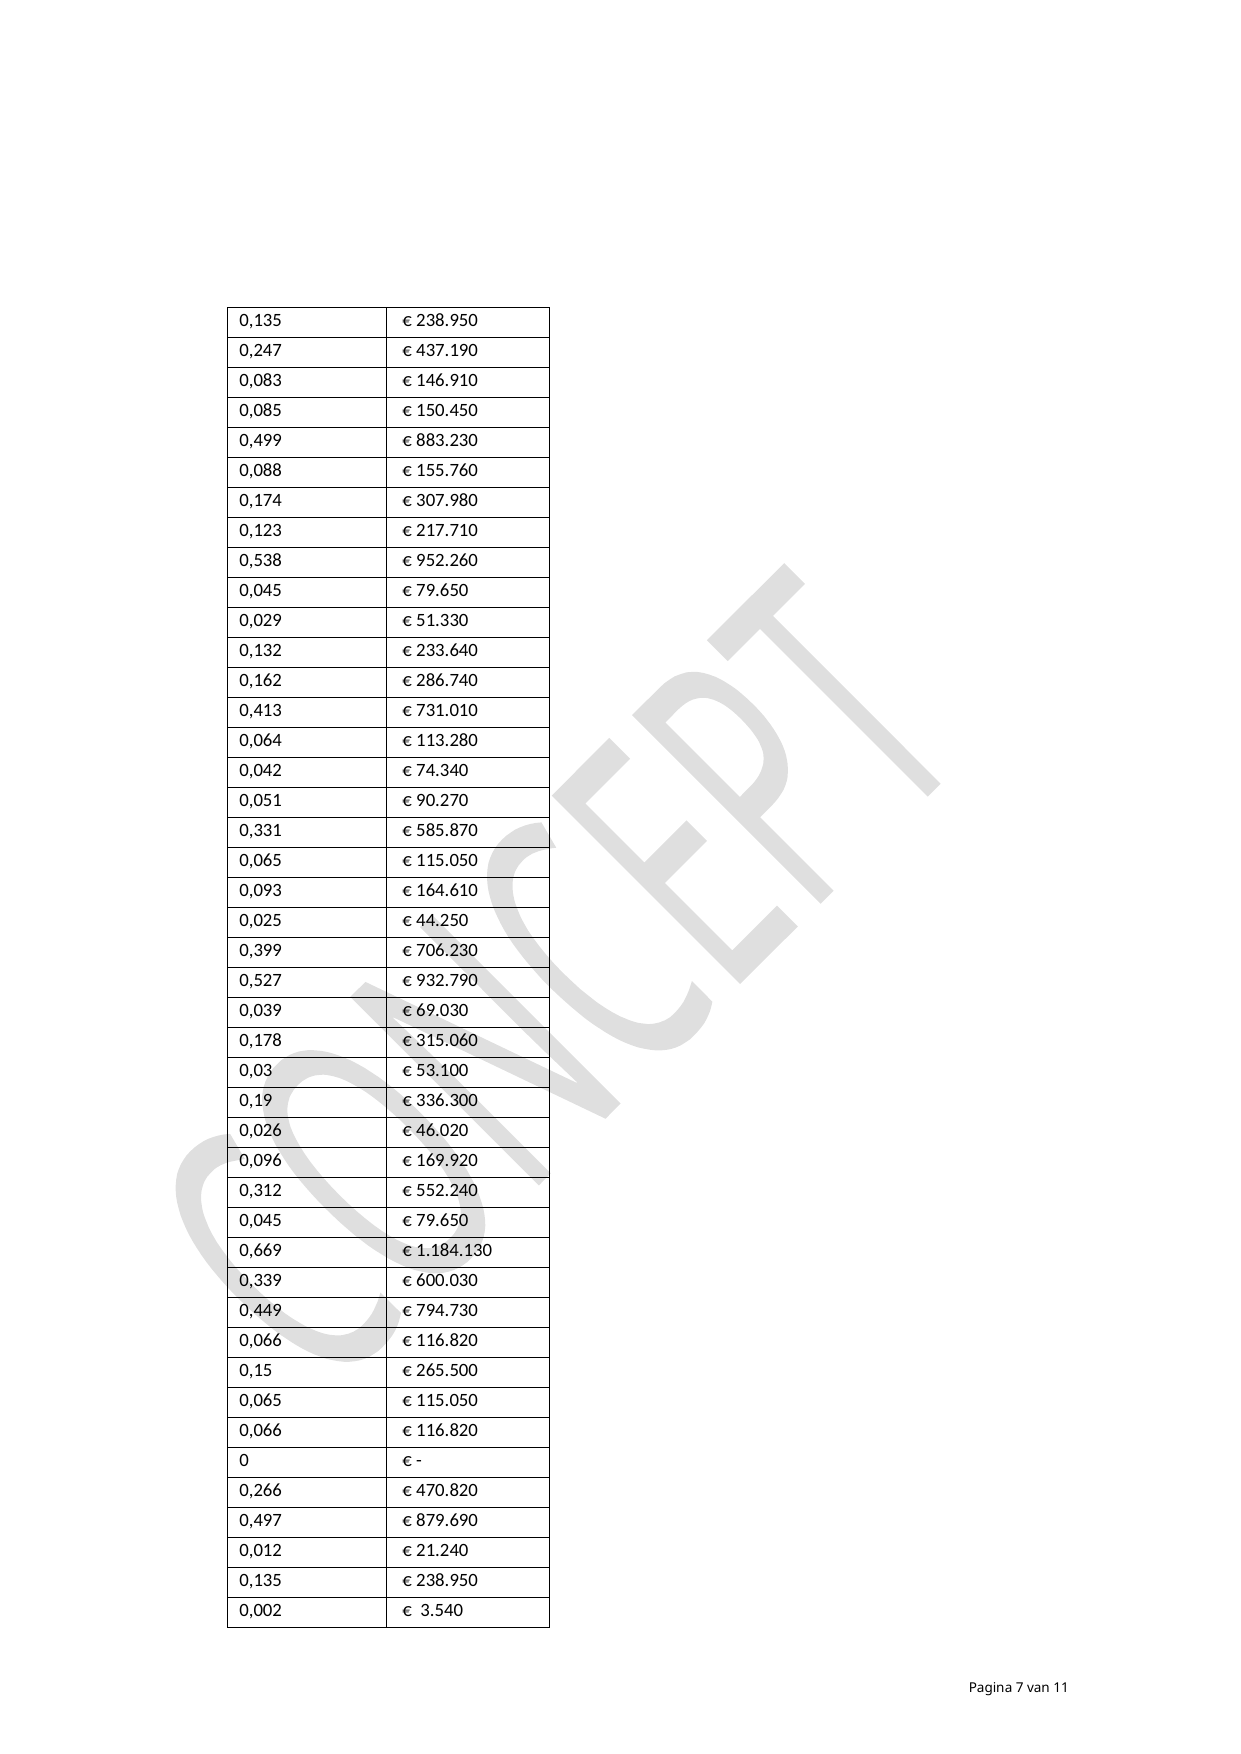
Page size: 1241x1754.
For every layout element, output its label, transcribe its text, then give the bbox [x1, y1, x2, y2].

table_cell € 150.450 [387, 398, 549, 427]
table_cell € 952.260 [387, 548, 549, 577]
table_cell 0 [228, 1448, 386, 1477]
table_cell € 315.060 [387, 1028, 549, 1057]
table_cell 0,178 [228, 1028, 386, 1057]
table_cell 0,083 [228, 368, 386, 397]
table_cell € 113.280 [387, 728, 549, 757]
table_cell € 51.330 [387, 608, 549, 637]
table_cell € 115.050 [387, 848, 549, 877]
table_cell € 53.100 [387, 1058, 549, 1087]
table_cell 0,339 [228, 1268, 386, 1297]
table_cell € 552.240 [387, 1178, 549, 1207]
table_cell € 794.730 [387, 1298, 549, 1327]
table_cell € 90.270 [387, 788, 549, 817]
table_cell 0,066 [228, 1328, 386, 1357]
table_cell 0,085 [228, 398, 386, 427]
table_cell 0,026 [228, 1118, 386, 1147]
table_cell € 155.760 [387, 458, 549, 487]
table_cell 0,03 [228, 1058, 386, 1087]
table_cell 0,064 [228, 728, 386, 757]
table_cell € 217.710 [387, 518, 549, 547]
table_cell 0,15 [228, 1358, 386, 1387]
table_cell 0,499 [228, 428, 386, 457]
table_cell 0,012 [228, 1538, 386, 1567]
table_cell 0,497 [228, 1508, 386, 1537]
table_cell 0,312 [228, 1178, 386, 1207]
table_cell € 116.820 [387, 1328, 549, 1357]
table_cell 0,399 [228, 938, 386, 967]
table_cell € 21.240 [387, 1538, 549, 1567]
table_cell € 164.610 [387, 878, 549, 907]
table_cell € 46.020 [387, 1118, 549, 1147]
table_cell 0,093 [228, 878, 386, 907]
table_cell € 69.030 [387, 998, 549, 1027]
table_cell 0,538 [228, 548, 386, 577]
table_cell € 336.300 [387, 1088, 549, 1117]
table_cell 0,039 [228, 998, 386, 1027]
table_cell € 879.690 [387, 1508, 549, 1537]
table_cell 0,669 [228, 1238, 386, 1267]
table_cell 0,088 [228, 458, 386, 487]
table_cell 0,065 [228, 1388, 386, 1417]
table_cell € 79.650 [387, 1208, 549, 1237]
table_cell 0,19 [228, 1088, 386, 1117]
table_cell € 706.230 [387, 938, 549, 967]
table_cell 0,096 [228, 1148, 386, 1177]
table_cell 0,123 [228, 518, 386, 547]
table_cell 0,449 [228, 1298, 386, 1327]
table_cell € 883.230 [387, 428, 549, 457]
table_cell € 932.790 [387, 968, 549, 997]
table_cell 0,174 [228, 488, 386, 517]
table_cell 0,527 [228, 968, 386, 997]
table_cell 0,135 [228, 308, 386, 337]
table_cell € 115.050 [387, 1388, 549, 1417]
table_cell 0,066 [228, 1418, 386, 1447]
table_cell € 146.910 [387, 368, 549, 397]
table_cell 0,132 [228, 638, 386, 667]
table_cell € 116.820 [387, 1418, 549, 1447]
table_cell € 265.500 [387, 1358, 549, 1387]
table_cell 0,045 [228, 578, 386, 607]
table_cell € 1.184.130 [387, 1238, 549, 1267]
table_cell 0,045 [228, 1208, 386, 1237]
table_cell € 600.030 [387, 1268, 549, 1297]
table_cell 0,002 [228, 1598, 386, 1627]
table_cell 0,042 [228, 758, 386, 787]
table_cell 0,051 [228, 788, 386, 817]
table_cell 0,029 [228, 608, 386, 637]
table_cell 0,162 [228, 668, 386, 697]
table_cell € 44.250 [387, 908, 549, 937]
table_cell 0,331 [228, 818, 386, 847]
table_cell € 470.820 [387, 1478, 549, 1507]
table_cell € 731.010 [387, 698, 549, 727]
table_cell € 238.950 [387, 308, 549, 337]
table_cell € 238.950 [387, 1568, 549, 1597]
table_cell 0,025 [228, 908, 386, 937]
table_cell 0,065 [228, 848, 386, 877]
table_cell 0,266 [228, 1478, 386, 1507]
table_cell € 437.190 [387, 338, 549, 367]
table_cell € 233.640 [387, 638, 549, 667]
table_cell € 286.740 [387, 668, 549, 697]
table_cell € - [387, 1448, 549, 1477]
table_cell € 585.870 [387, 818, 549, 847]
table_cell € 169.920 [387, 1148, 549, 1177]
table_cell 0,135 [228, 1568, 386, 1597]
table_cell 0,413 [228, 698, 386, 727]
table_cell 0,247 [228, 338, 386, 367]
table_cell € 307.980 [387, 488, 549, 517]
table_cell € 79.650 [387, 578, 549, 607]
table_cell € 3.540 [387, 1598, 549, 1627]
table_cell € 74.340 [387, 758, 549, 787]
